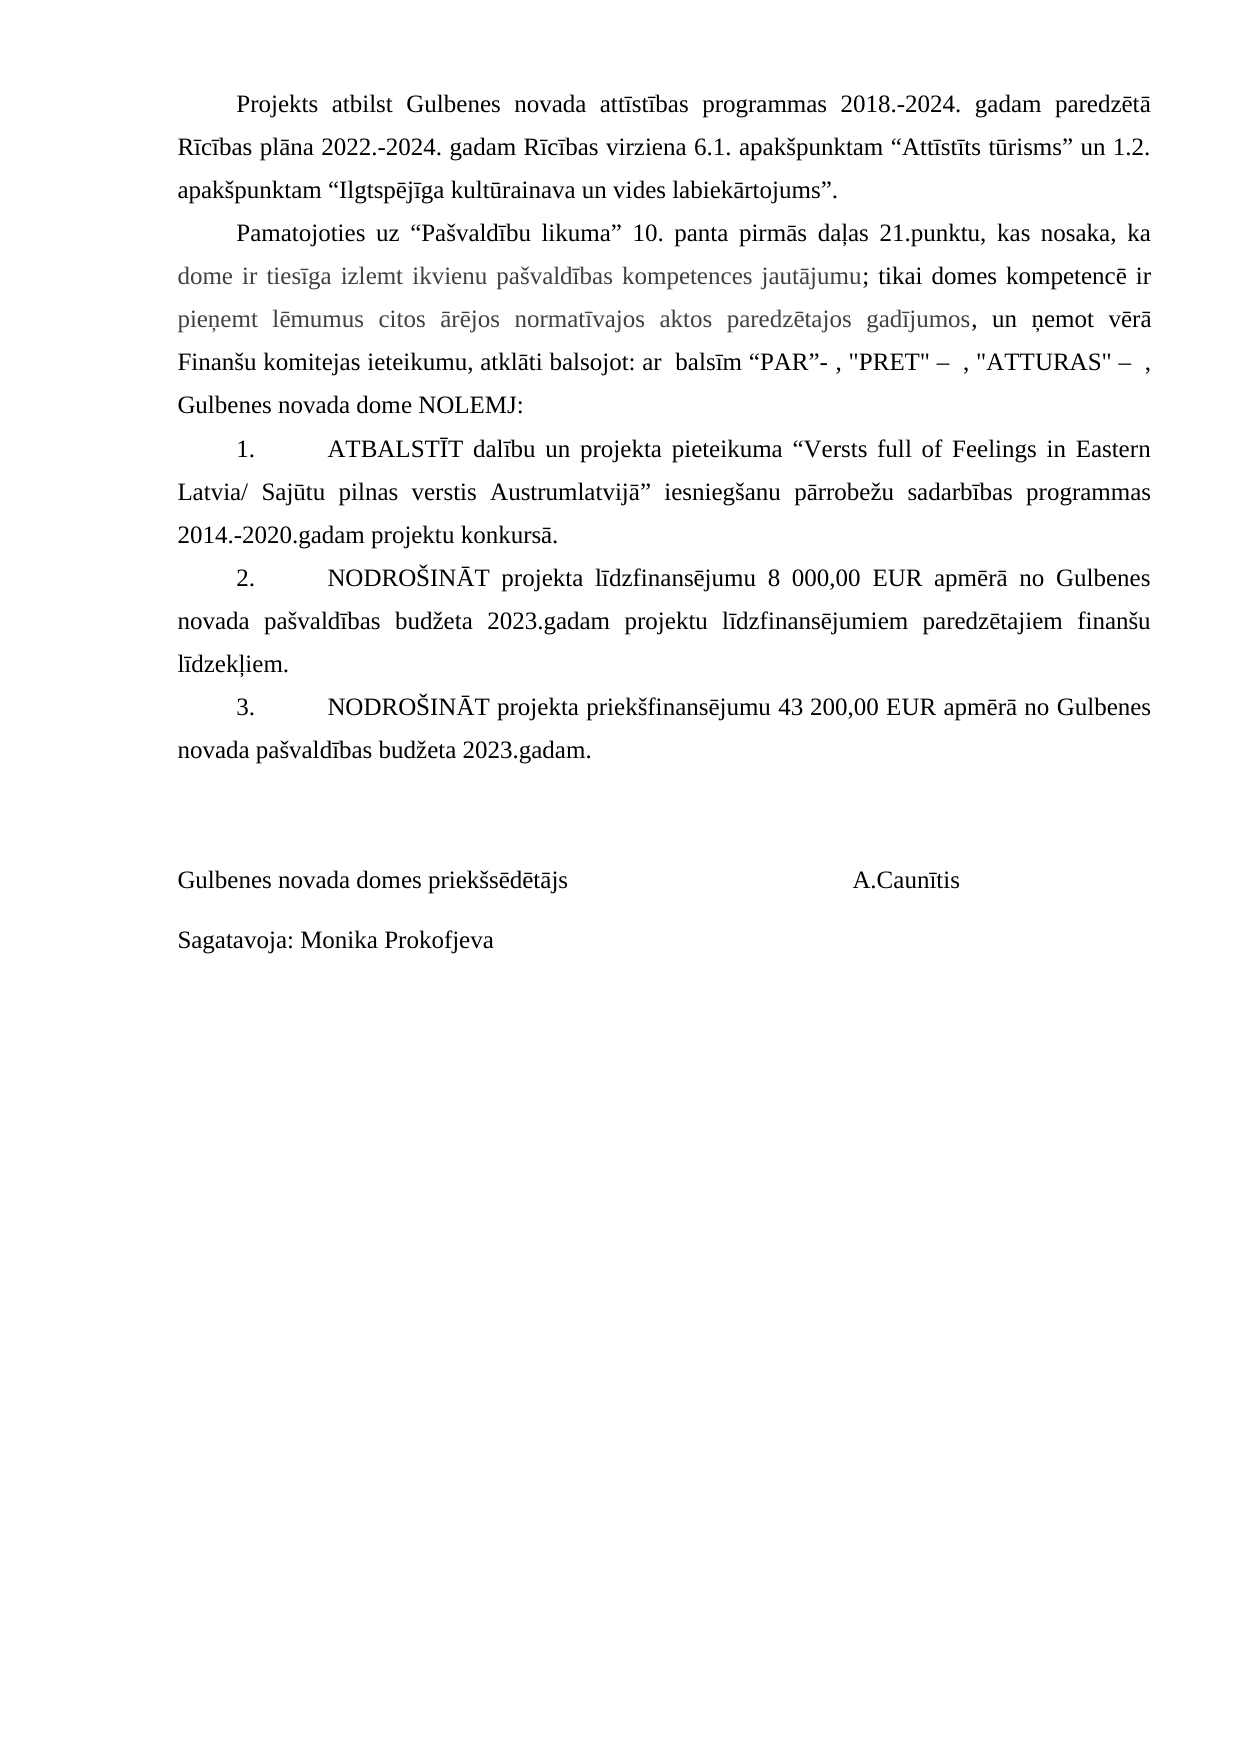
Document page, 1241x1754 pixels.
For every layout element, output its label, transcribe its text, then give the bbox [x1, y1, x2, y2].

text Pamatojoties uz “Pašvaldību likuma” 10. panta pirmās daļas 21.punktu, kas nosaka, ka dome ir tiesīga izlemt ikvienu pašvaldības kompetences jautājumu; tikai domes kompetencē ir pieņemt lēmumus citos ārējos normatīvajos aktos paredzētajos gadījumos, un ņemot vērā Finanšu komitejas ieteikumu, atklāti balsojot: ar balsīm “PAR”- , "PRET" – , "ATTURAS" – , Gulbenes novada dome NOLEMJ: [177, 218, 1152, 419]
text Sagatavoja: Monika Prokofjeva [177, 925, 1152, 953]
list NODROŠINĀT projekta līdzfinansējumu 8 000,00 EUR apmērā no Gulbenes novada pašvaldības budžeta 2023.gadam projektu līdzfinansējumiem paredzētajiem finanšu līdzekļiem. [177, 563, 1152, 678]
list ATBALSTĪT dalību un projekta pieteikuma “Versts full of Feelings in Eastern Latvia/ Sajūtu pilnas verstis Austrumlatvijā” iesniegšanu pārrobežu sadarbības programmas 2014.-2020.gadam projektu konkursā. [177, 434, 1152, 549]
list NODROŠINĀT projekta priekšfinansējumu 43 200,00 EUR apmērā no Gulbenes novada pašvaldības budžeta 2023.gadam. [177, 692, 1152, 764]
text Gulbenes novada domes priekšsēdētājs A.Caunītis [177, 865, 1152, 894]
text Projekts atbilst Gulbenes novada attīstības programmas 2018.-2024. gadam paredzētā Rīcības plāna 2022.-2024. gadam Rīcības virziena 6.1. apakšpunktam “Attīstīts tūrisms” un 1.2. apakšpunktam “Ilgtspējīga kultūrainava un vides labiekārtojums”. [177, 89, 1152, 204]
